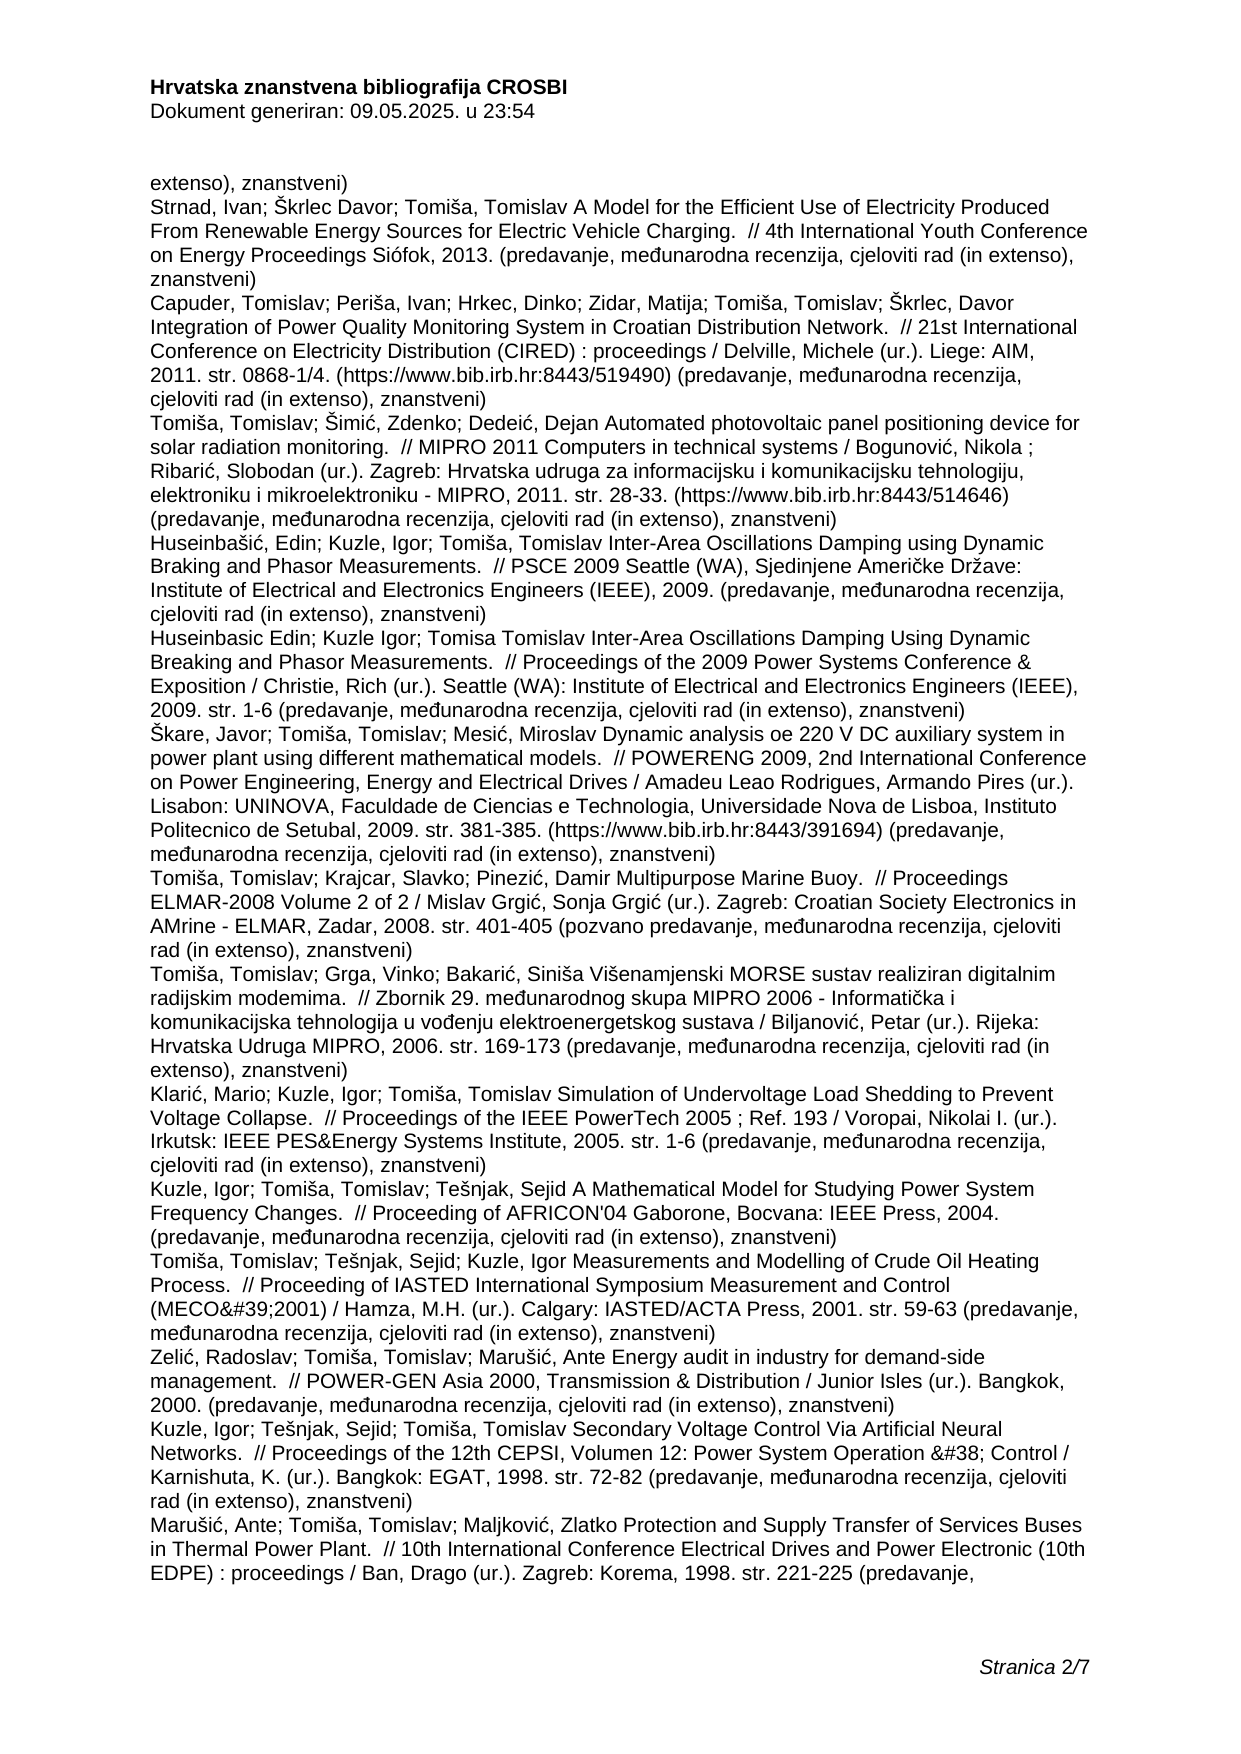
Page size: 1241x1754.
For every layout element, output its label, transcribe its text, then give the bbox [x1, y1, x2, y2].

text Huseinbasic Edin; Kuzle Igor; Tomisa Tomislav [150, 626, 1090, 722]
text Zelić, Radoslav; Tomiša, Tomislav; Marušić, Ante [150, 1345, 1090, 1417]
text Strnad, Ivan; Škrlec Davor; Tomiša, Tomislav [150, 195, 1090, 291]
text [150, 171, 1090, 195]
text Huseinbašić, Edin; Kuzle, Igor; Tomiša, Tomislav [150, 530, 1090, 626]
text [150, 1513, 1090, 1584]
text Capuder, Tomislav; Periša, Ivan; Hrkec, Dinko; Zidar, Matija; Tomiša, Tomislav; Škrlec, Davor [150, 291, 1090, 411]
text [150, 1417, 1090, 1513]
text Klarić, Mario; Kuzle, Igor; Tomiša, Tomislav [150, 1081, 1090, 1177]
text Tomiša, Tomislav; Šimić, Zdenko; Dedeić, Dejan [150, 411, 1090, 530]
text Škare, Javor; Tomiša, Tomislav; Mesić, Miroslav [150, 722, 1090, 866]
text Tomiša, Tomislav; Grga, Vinko; Bakarić, Siniša [150, 962, 1090, 1081]
text Tomiša, Tomislav; Krajcar, Slavko; Pinezić, Damir [150, 866, 1090, 962]
text Kuzle, Igor; Tomiša, Tomislav; Tešnjak, Sejid [150, 1177, 1090, 1249]
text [150, 1249, 1090, 1345]
